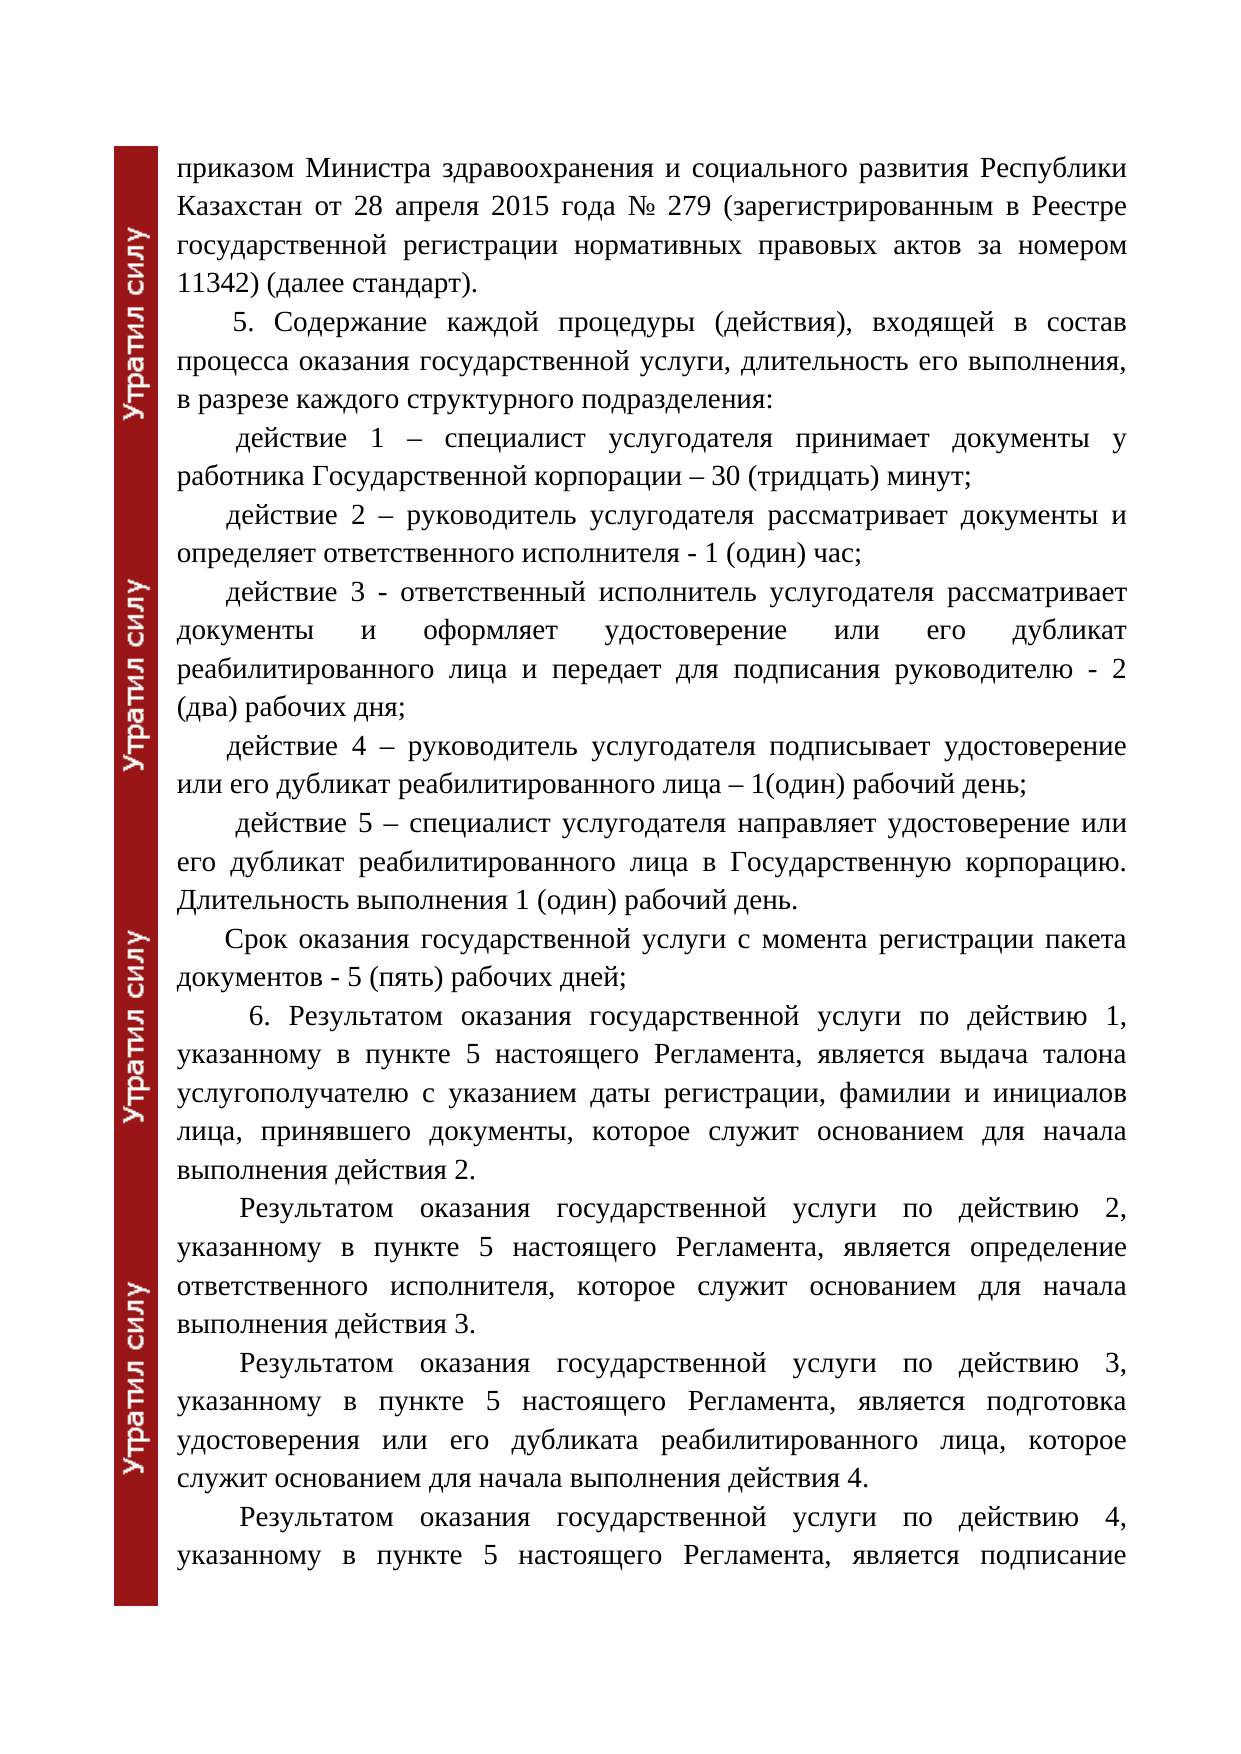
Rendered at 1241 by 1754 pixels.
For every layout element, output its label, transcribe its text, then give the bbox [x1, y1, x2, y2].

picture [114, 569, 158, 574]
text действие 3 - ответственный исполнитель услугодателя рассматривает документы и оформляет удостоверение или его дубликат реабилитированного лица и передает для подписания руководителю - 2 (два) рабочих дня; [112, 574, 1128, 723]
text Срок оказания государственной услуги с момента регистрации пакета документов - 5 (пять) рабочих дней; [112, 921, 1128, 993]
picture [114, 299, 158, 304]
picture [114, 1340, 158, 1345]
picture [114, 415, 158, 420]
text 5. Содержание каждой процедуры (действия), входящей в состав процесса оказания государственной услуги, длительность его выполнения, в разрезе каждого структурного подразделения: [112, 304, 1128, 415]
picture [114, 146, 158, 150]
text действие 1 – специалист услугодателя принимает документы у работника Государственной корпорации – 30 (тридцать) минут; [112, 420, 1128, 492]
picture [114, 916, 158, 921]
picture [114, 492, 158, 497]
picture [114, 1571, 158, 1606]
text действие 5 – специалист услугодателя направляет удостоверение или его дубликат реабилитированного лица в Государственную корпорацию. Длительность выполнения 1 (один) рабочий день. [112, 805, 1128, 916]
picture [114, 800, 158, 805]
picture [114, 1494, 158, 1499]
text Результатом оказания государственной услуги по действию 2, указанному в пункте 5 настоящего Регламента, является определение ответственного исполнителя, которое служит основанием для начала выполнения действия 3. [112, 1191, 1128, 1340]
text Результатом оказания государственной услуги по действию 3, указанному в пункте 5 настоящего Регламента, является подготовка удостоверения или его дубликата реабилитированного лица, которое служит основанием для начала выполнения действия 4. [112, 1345, 1128, 1494]
picture [114, 723, 158, 728]
picture [114, 993, 158, 998]
text действие 4 – руководитель услугодателя подписывает удостоверение или его дубликат реабилитированного лица – 1(один) рабочий день; [112, 728, 1128, 800]
text действие 2 – руководитель услугодателя рассматривает документы и определяет ответственного исполнителя - 1 (один) час; [112, 497, 1128, 569]
picture [114, 1186, 158, 1191]
text 6. Результатом оказания государственной услуги по действию 1, указанному в пункте 5 настоящего Регламента, является выдача талона услугополучателю с указанием даты регистрации, фамилии и инициалов лица, принявшего документы, которое служит основанием для начала выполнения действия 2. [112, 998, 1128, 1186]
